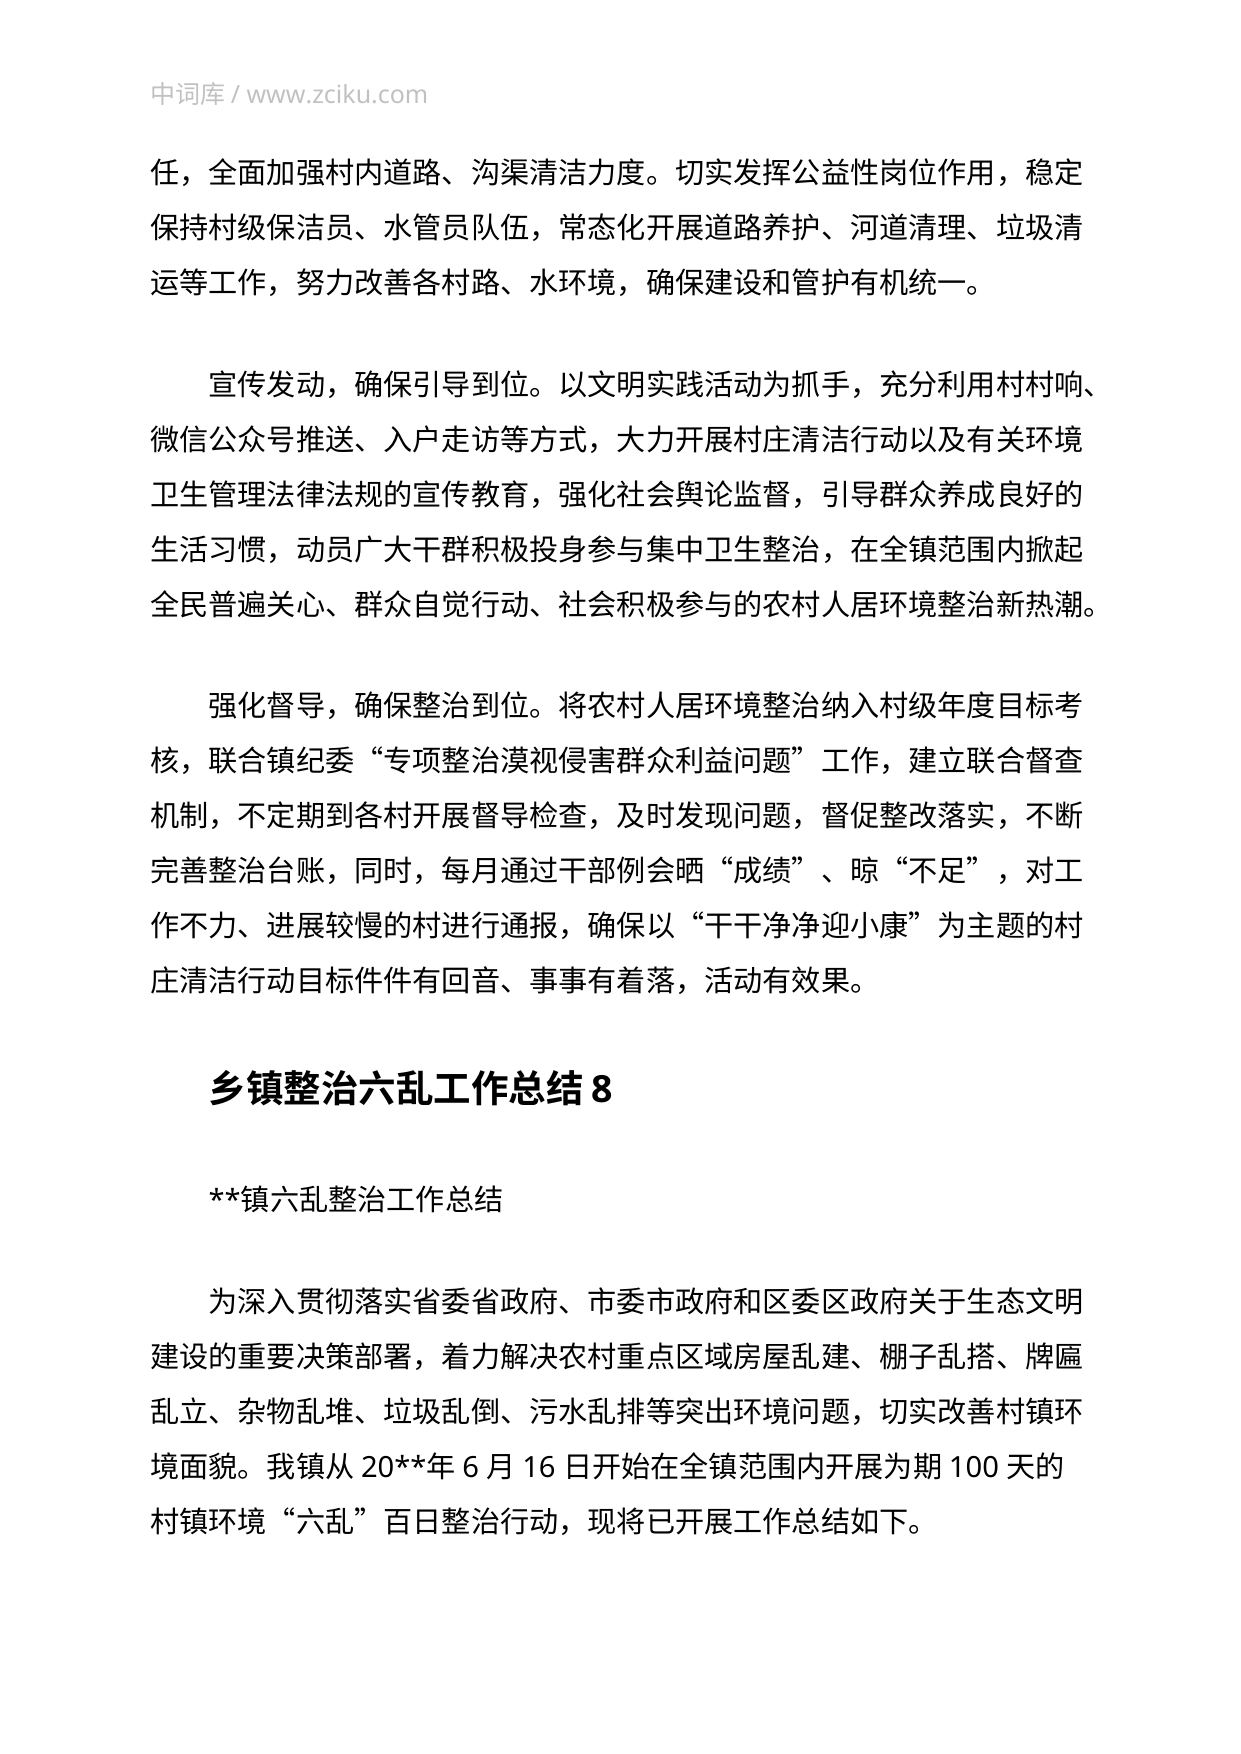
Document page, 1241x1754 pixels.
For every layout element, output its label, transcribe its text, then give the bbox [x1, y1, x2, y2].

text 宣传发动，确保引导到位。以文明实践活动为抓手，充分利用村村响、微信公众号推送、入户走访等方式，大力开展村庄清洁行动以及有关环境卫生管理法律法规的宣传教育，强化社会舆论监督，引导群众养成良好的生活习惯，动员广大干群积极投身参与集中卫生整治，在全镇范围内掀起全民普遍关心、群众自觉行动、社会积极参与的农村人居环境整治新热潮。 [150, 362, 1090, 623]
text **镇六乱整治工作总结 [150, 1177, 1090, 1219]
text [150, 150, 1090, 302]
text 强化督导，确保整治到位。将农村人居环境整治纳入村级年度目标考核，联合镇纪委“专项整治漠视侵害群众利益问题”工作，建立联合督查机制，不定期到各村开展督导检查，及时发现问题，督促整改落实，不断完善整治台账，同时，每月通过干部例会晒“成绩”、晾“不足”，对工作不力、进展较慢的村进行通报，确保以“干干净净迎小康”为主题的村庄清洁行动目标件件有回音、事事有着落，活动有效果。 [150, 683, 1090, 1000]
text 乡镇整治六乱工作总结8 [150, 1059, 1090, 1114]
text 为深入贯彻落实省委省政府、市委市政府和区委区政府关于生态文明建设的重要决策部署，着力解决农村重点区域房屋乱建、棚子乱搭、牌匾乱立、杂物乱堆、垃圾乱倒、污水乱排等突出环境问题，切实改善村镇环境面貌。我镇从 20**年 6 月 16 日开始在全镇范围内开展为期 100 天的村镇环境“六乱”百日整治行动，现将已开展工作总结如下。 [150, 1279, 1090, 1541]
